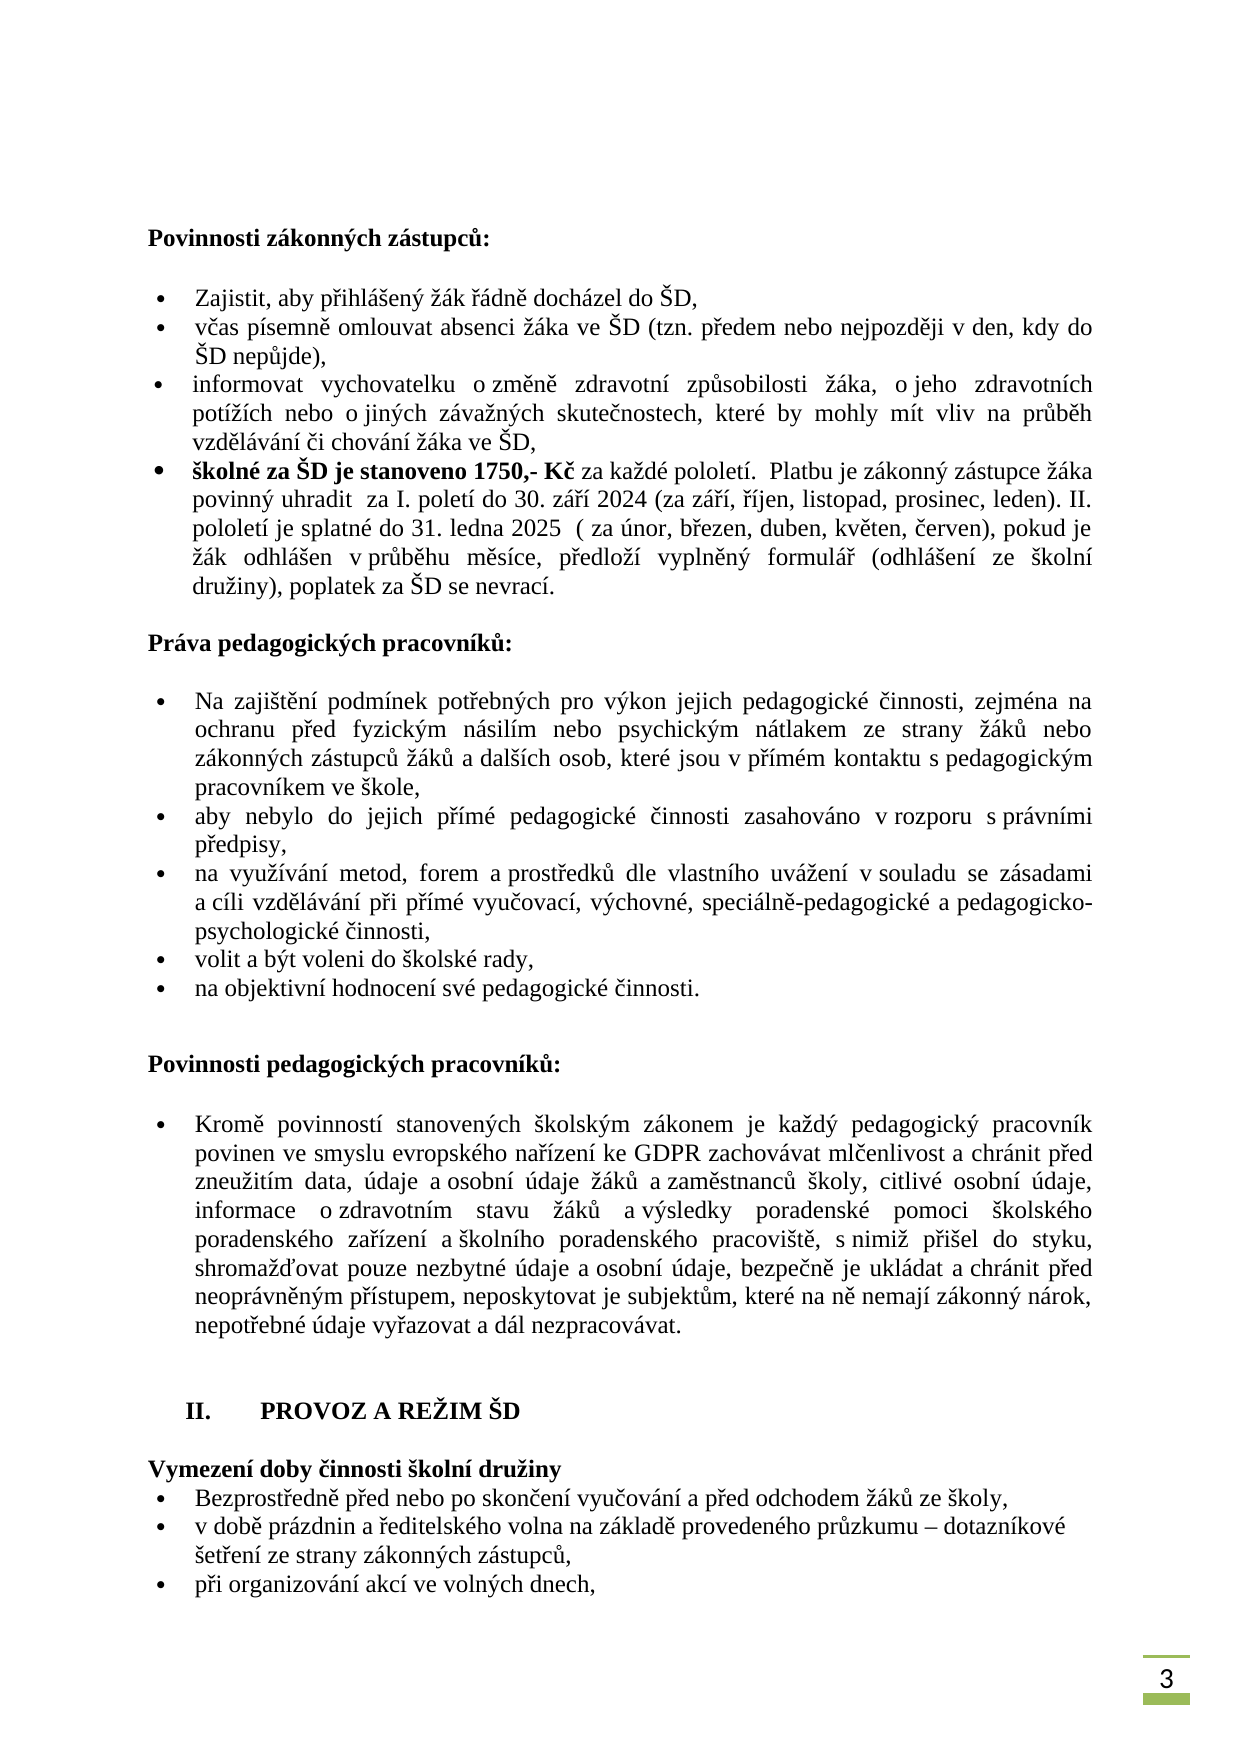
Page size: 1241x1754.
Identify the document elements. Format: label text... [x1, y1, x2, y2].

text Povinnosti zákonných zástupců: [148, 223, 1093, 252]
text Povinnosti pedagogických pracovníků: [148, 1049, 1093, 1078]
list informovat vychovatelku o změně zdravotní způsobilosti žáka, o jeho zdravotních potížích nebo o jiných závažných skutečnostech, které by mohly mít vliv na průběh vzdělávání či chování žáka ve ŠD, [154, 369, 1093, 456]
text Vymezení doby činnosti školní družiny [148, 1454, 1093, 1483]
list Zajistit, aby přihlášený žák řádně docházel do ŠD, [157, 283, 1093, 312]
list na objektivní hodnocení své pedagogické činnosti. [157, 973, 1093, 1002]
list Kromě povinností stanovených školským zákonem je každý pedagogický pracovník povinen ve smyslu evropského nařízení ke GDPR zachovávat mlčenlivost a chránit před zneužitím data, údaje a osobní údaje žáků a zaměstnanců školy, citlivé osobní údaje, informace o zdravotním stavu žáků a výsledky poradenské pomoci školského poradenského zařízení a školního poradenského pracoviště, s nimiž přišel do styku, shromažďovat pouze nezbytné údaje a osobní údaje, bezpečně je ukládat a chránit před neoprávněným přístupem, neposkytovat je subjektům, které na ně nemají zákonný nárok, nepotřebné údaje vyřazovat a dál nezpracovávat. [157, 1109, 1093, 1339]
list PROVOZ A REŽIM ŠD [185, 1396, 1093, 1425]
list Na zajištění podmínek potřebných pro výkon jejich pedagogické činnosti, zejména na ochranu před fyzickým násilím nebo psychickým nátlakem ze strany žáků nebo zákonných zástupců žáků a dalších osob, které jsou v přímém kontaktu s pedagogickým pracovníkem ve škole, [157, 686, 1093, 801]
list při organizování akcí ve volných dnech, [157, 1569, 1093, 1598]
list aby nebylo do jejich přímé pedagogické činnosti zasahováno v rozporu s právními předpisy, [157, 801, 1093, 858]
list na využívání metod, forem a prostředků dle vlastního uvážení v souladu se zásadami a cíli vzdělávání při přímé vyučovací, výchovné, speciálně-pedagogické a pedagogicko-psychologické činnosti, [157, 858, 1093, 944]
list Bezprostředně před nebo po skončení vyučování a před odchodem žáků ze školy, [157, 1483, 1093, 1511]
list volit a být voleni do školské rady, [157, 944, 1093, 973]
list včas písemně omlouvat absenci žáka ve ŠD (tzn. předem nebo nejpozději v den, kdy do ŠD nepůjde), [157, 312, 1093, 369]
list školné za ŠD je stanoveno 1750,- Kč za každé pololetí. Platbu je zákonný zástupce žáka povinný uhradit za I. poletí do 30. září 2024 (za září, říjen, listopad, prosinec, leden). II. pololetí je splatné do 31. ledna 2025 ( za únor, březen, duben, květen, červen), pokud je žák odhlášen v průběhu měsíce, předloží vyplněný formulář (odhlášení ze školní družiny), poplatek za ŠD se nevrací. [154, 456, 1093, 599]
list Práva pedagogických pracovníků: [148, 628, 1093, 657]
list v době prázdnin a ředitelského volna na základě provedeného průzkumu – dotazníkové šetření ze strany zákonných zástupců, [157, 1511, 1093, 1569]
